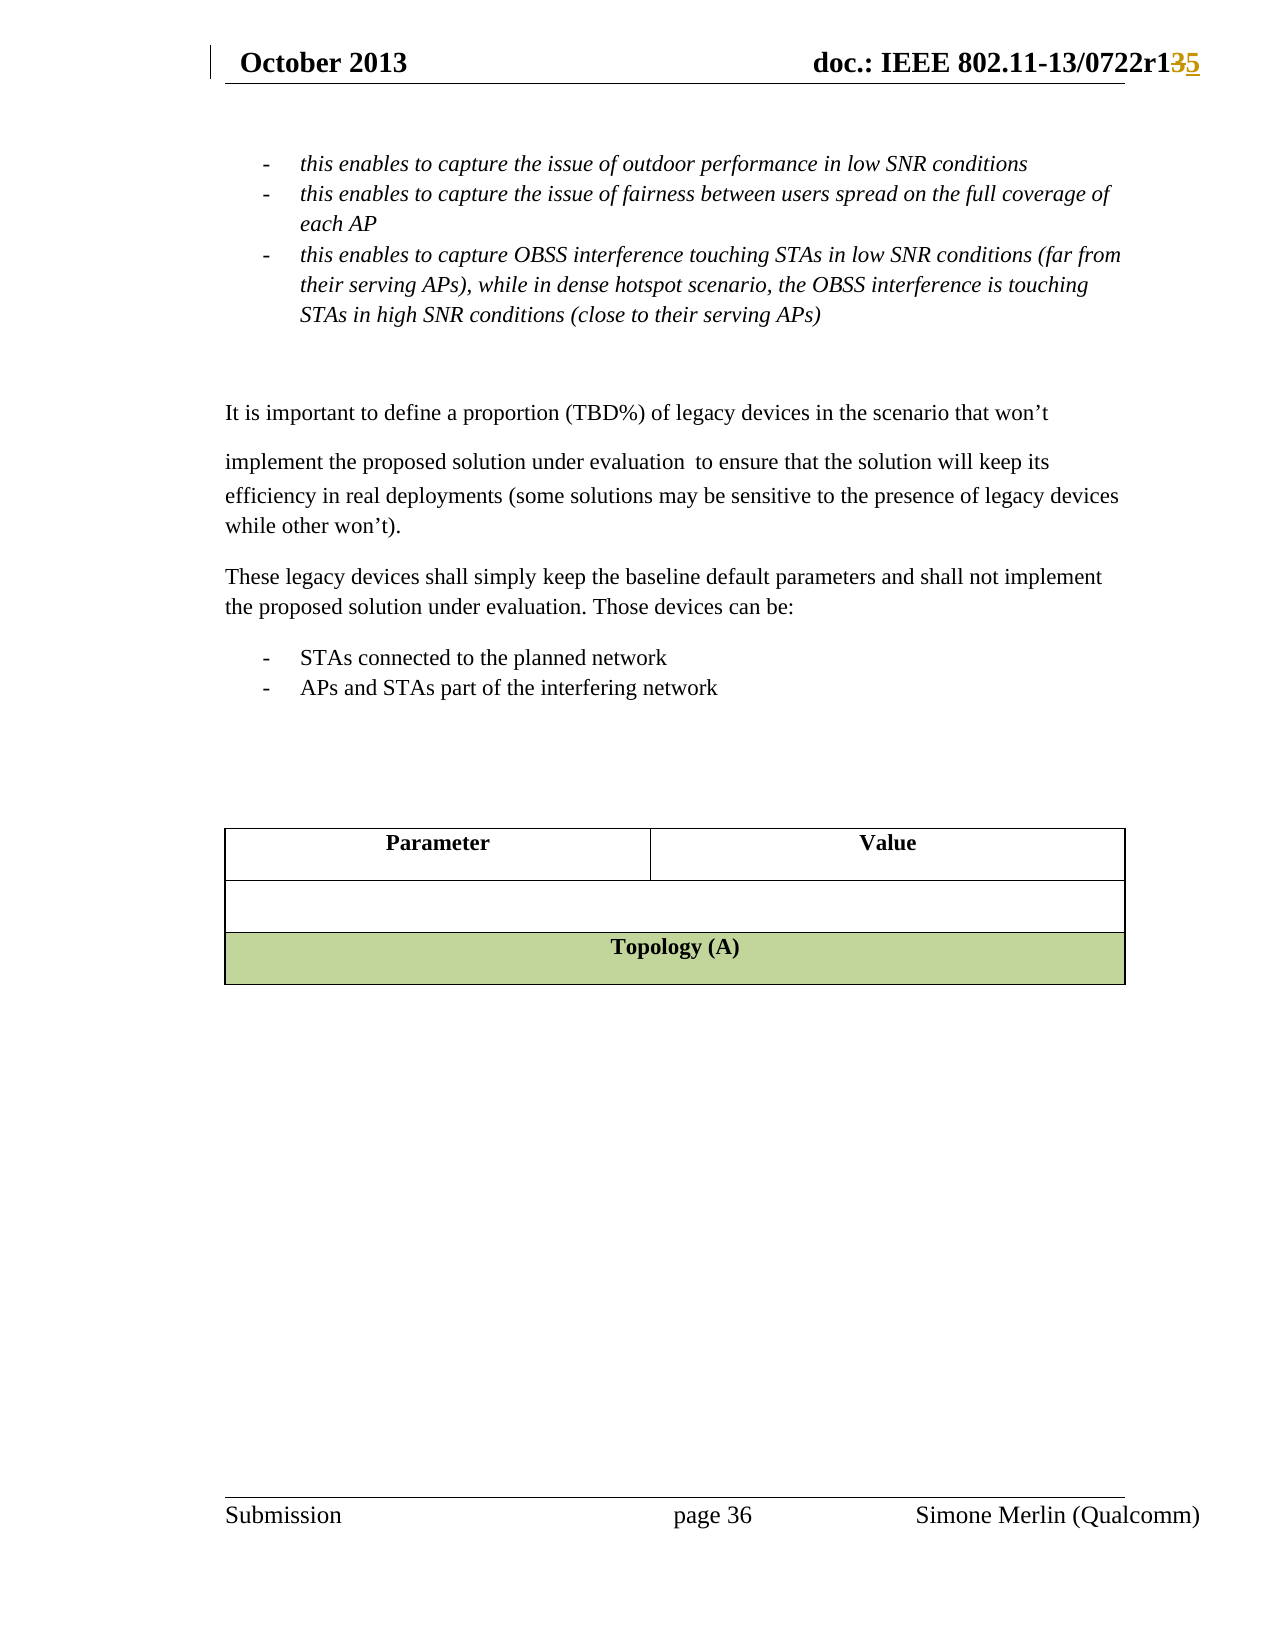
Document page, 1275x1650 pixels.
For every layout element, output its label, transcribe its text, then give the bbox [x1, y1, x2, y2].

table_cell [226, 881, 1124, 932]
table_cell Topology (A) [226, 933, 1124, 984]
list this enables to capture OBSS interference touching STAs in low SNR conditions (far from their serving APs), while in dense hotspot scenario, the OBSS interference is touching STAs in high SNR conditions (close to their serving APs) [262, 241, 1125, 327]
table_header Value [651, 829, 1124, 880]
text It is important to define a proportion (TBD%) of legacy devices in the scenario that won’t implement the proposed solution under evaluation to ensure that the solution will keep its efficiency in real deployments (some solutions may be sensitive to the presence of legacy devices while other won’t). [225, 399, 1125, 538]
table_header Parameter [226, 829, 650, 880]
list this enables to capture the issue of outdoor performance in low SNR conditions [262, 150, 1125, 176]
text These legacy devices shall simply keep the baseline default parameters and shall not implement the proposed solution under evaluation. Those devices can be: [225, 563, 1125, 619]
list this enables to capture the issue of fairness between users spread on the full coverage of each AP [262, 180, 1125, 237]
list STAs connected to the planned network [262, 644, 1125, 671]
list APs and STAs part of the interfering network [262, 674, 1125, 701]
